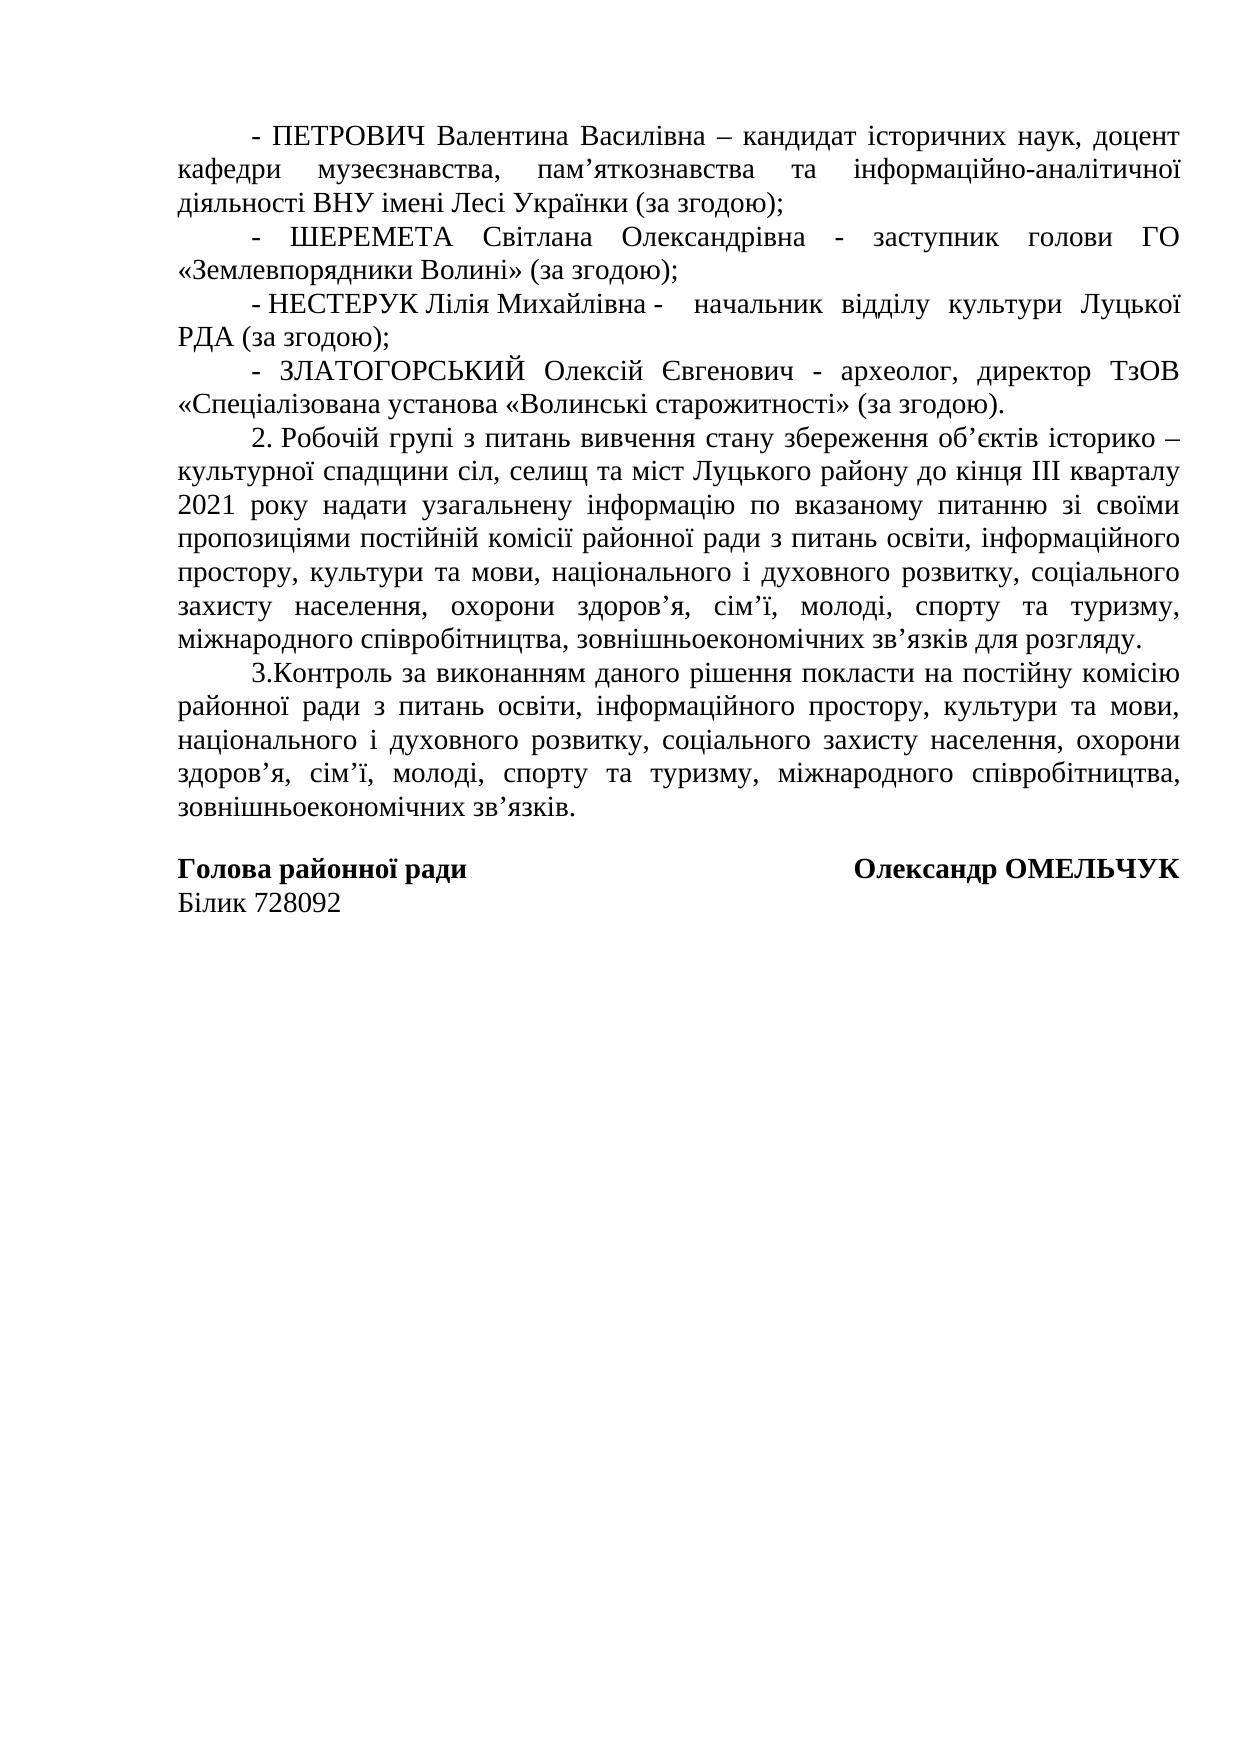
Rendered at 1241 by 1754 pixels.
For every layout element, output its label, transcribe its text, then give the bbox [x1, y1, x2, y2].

text Голова районної ради Олександр ОМЕЛЬЧУК [177, 851, 1181, 885]
text - ЗЛАТОГОРСЬКИЙ Олексій Євгенович - археолог, директор ТзОВ «Спеціалізована установа «Волинські старожитності» (за згодою). [177, 353, 1181, 420]
text - ШЕРЕМЕТА Світлана Олександрівна - заступник голови ГО «Землевпорядники Волині» (за згодою); [177, 219, 1181, 286]
text - НЕСТЕРУК Лілія Михайлівна - начальник відділу культури Луцької РДА (за згодою); [177, 286, 1181, 353]
text 2. Робочій групі з питань вивчення стану збереження об’єктів історико – культурної спадщини сіл, селищ та міст Луцького району до кінця ІІІ кварталу 2021 року надати узагальнену інформацію по вказаному питанню зі своїми пропозиціями постійній комісії районної ради з питань освіти, інформаційного простору, культури та мови, національного і духовного розвитку, соціального захисту населення, охорони здоров’я, сім’ї, молоді, спорту та туризму, міжнародного співробітництва, зовнішньоекономічних зв’язків для розгляду. [177, 420, 1181, 655]
text Білик 728092 [177, 885, 1181, 918]
text 3.Контроль за виконанням даного рішення покласти на постійну комісію районної ради з питань освіти, інформаційного простору, культури та мови, національного і духовного розвитку, соціального захисту населення, охорони здоров’я, сім’ї, молоді, спорту та туризму, міжнародного співробітництва, зовнішньоекономічних зв’язків. [177, 655, 1181, 822]
text - ПЕТРОВИЧ Валентина Василівна – кандидат історичних наук, доцент кафедри музеєзнавства, пам’яткознавства та інформаційно-аналітичної діяльності ВНУ імені Лесі Українки (за згодою); [177, 118, 1181, 219]
